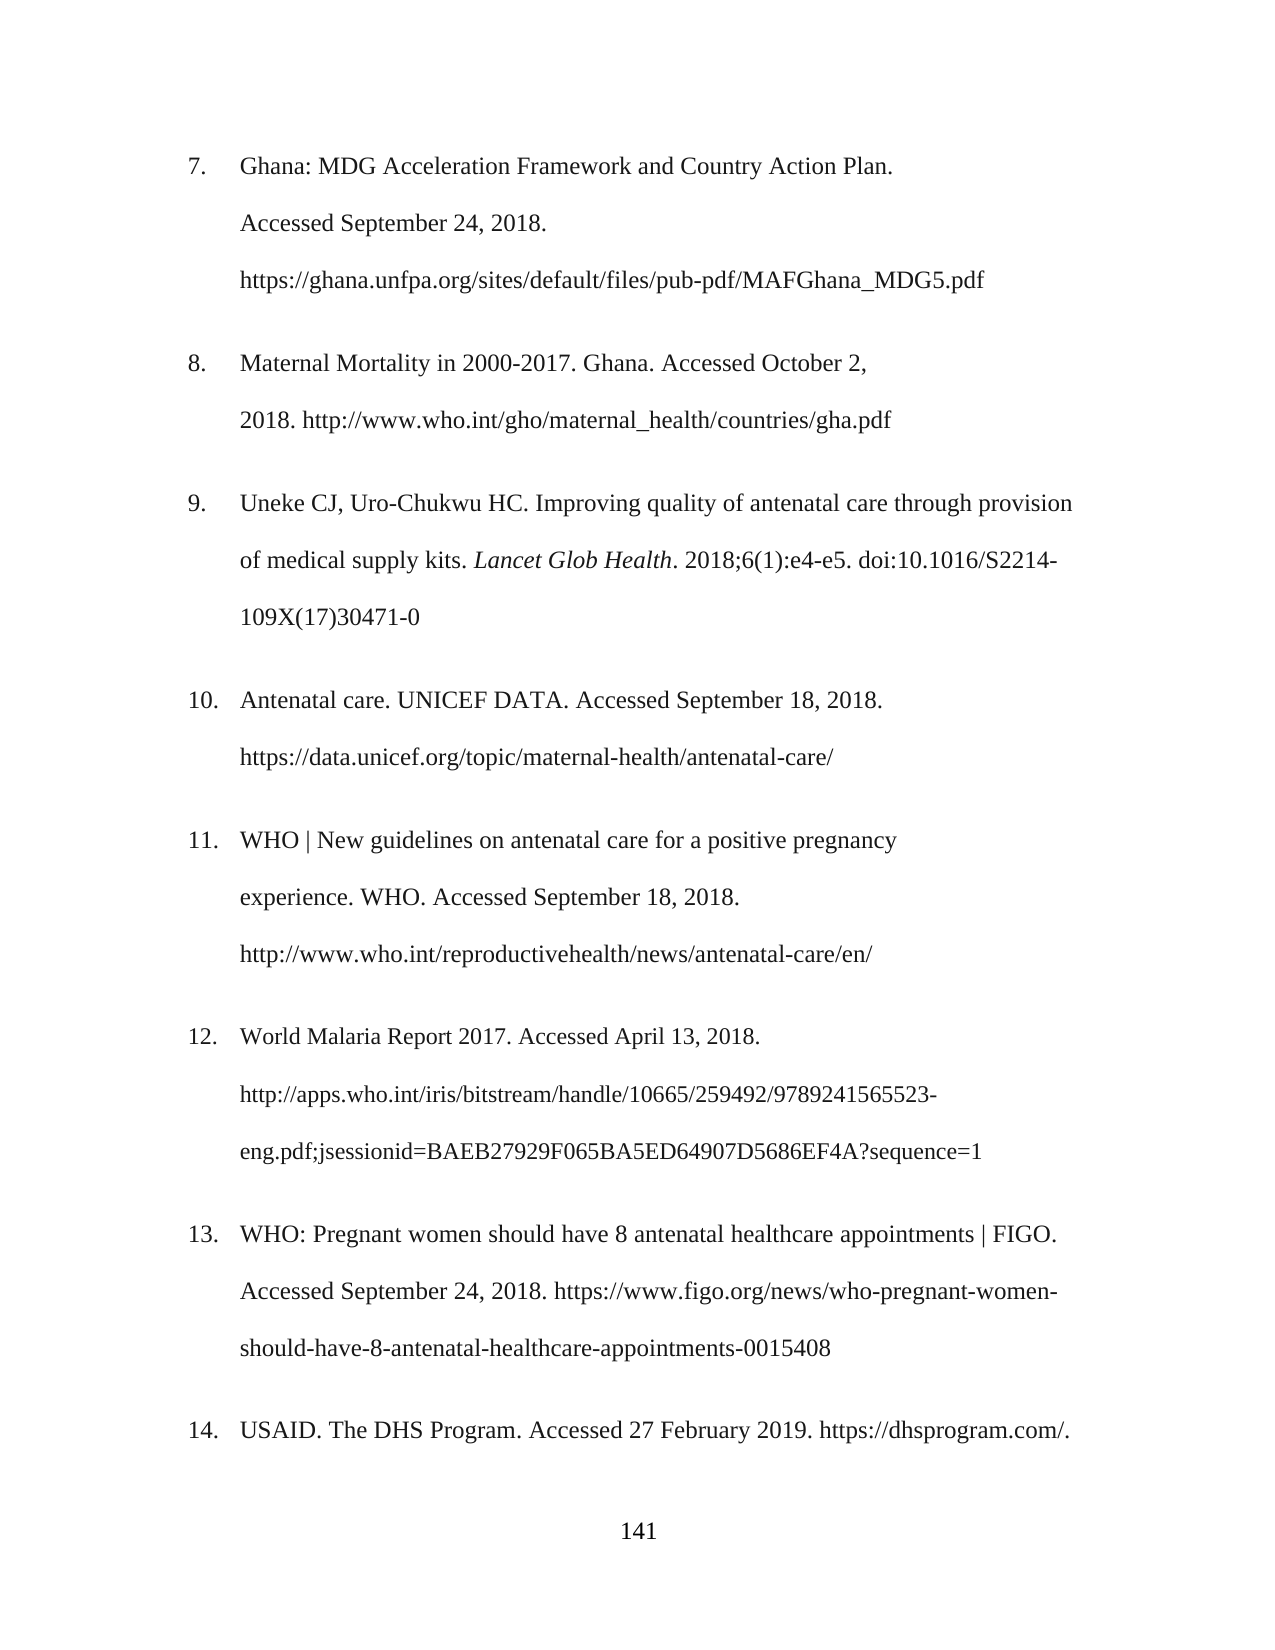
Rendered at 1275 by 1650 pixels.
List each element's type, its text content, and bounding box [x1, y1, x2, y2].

text 141 [150, 1516, 1127, 1544]
list WHO | New guidelines on antenatal care for a positive pregnancy experience. WHO. Accessed September 18, 2018. http://www.who.int/reproductivehealth/news/antenatal-care/en/ [188, 825, 1017, 967]
list World Malaria Report 2017. Accessed April 13, 2018. http://apps.who.int/iris/bitstream/handle/10665/259492/9789241565523-eng.pdf;jsessionid=BAEB27929F065BA5ED64907D5686EF4A?sequence=1 [188, 1022, 1014, 1164]
list Antenatal care. UNICEF DATA. Accessed September 18, 2018. https://data.unicef.org/topic/maternal-health/antenatal-care/ [188, 685, 883, 770]
list Uneke CJ, Uro-Chukwu HC. Improving quality of antenatal care through provision of medical supply kits. Lancet Glob Health. 2018;6(1):e4-e5. doi:10.1016/S2214-109X(17)30471-0 [188, 488, 1073, 631]
list WHO: Pregnant women should have 8 antenatal healthcare appointments | FIGO. Accessed September 24, 2018. https://www.figo.org/news/who-pregnant-women-should-have-8-antenatal-healthcare-appointments-0015408 [188, 1219, 1058, 1362]
list Maternal Mortality in 2000-2017. Ghana. Accessed October 2, 2018. http://www.who.int/gho/maternal_health/countries/gha.pdf [188, 348, 929, 433]
list USAID. The DHS Program. Accessed 27 February 2019. https://dhsprogram.com/. [188, 1415, 1125, 1444]
list Ghana: MDG Acceleration Framework and Country Action Plan. Accessed September 24, 2018. https://ghana.unfpa.org/sites/default/files/pub-pdf/MAFGhana_MDG5.pdf [188, 151, 994, 294]
